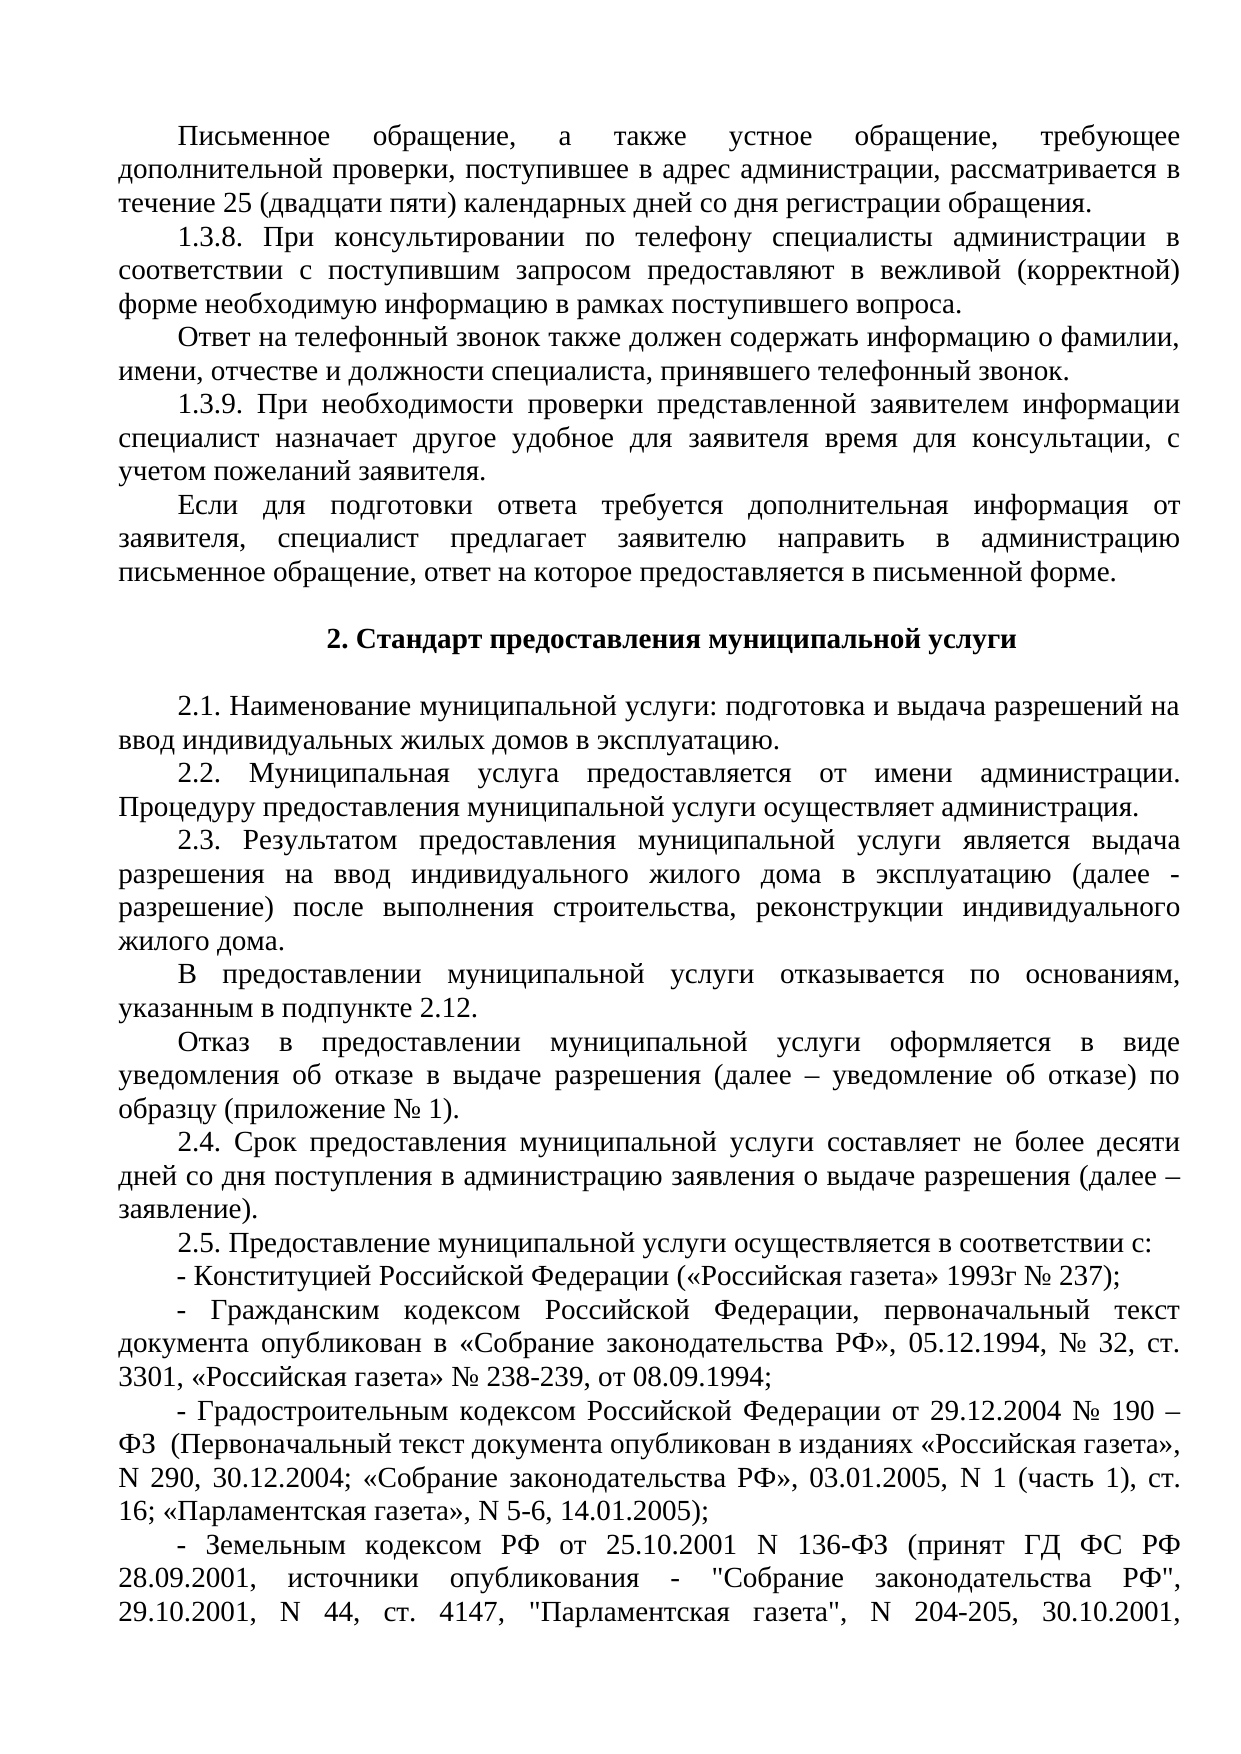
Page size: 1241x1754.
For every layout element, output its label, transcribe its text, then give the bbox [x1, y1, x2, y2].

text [118, 1527, 1181, 1627]
text 2.5. Предоставление муниципальной услуги осуществляется в соответствии с: [118, 1225, 1181, 1258]
text - Гражданским кодексом Российской Федерации, первоначальный текст документа опубликован в «Собрание законодательства РФ», 05.12.1994, № 32, ст. 3301, «Российская газета» № 238-239, от 08.09.1994; [118, 1292, 1181, 1393]
text 2.3. Результатом предоставления муниципальной услуги является выдача разрешения на ввод индивидуального жилого дома в эксплуатацию (далее - разрешение) после выполнения строительства, реконструкции индивидуального жилого дома. [118, 822, 1181, 957]
text В предоставлении муниципальной услуги отказывается по основаниям, указанным в подпункте 2.12. [118, 957, 1181, 1024]
text 2. Стандарт предоставления муниципальной услуги [118, 621, 1181, 655]
text 2.1. Наименование муниципальной услуги: подготовка и выдача разрешений на ввод индивидуальных жилых домов в эксплуатацию. [118, 688, 1181, 755]
text - Градостроительным кодексом Российской Федерации от 29.12.2004 № 190 – ФЗ (Первоначальный текст документа опубликован в изданиях «Российская газета», N 290, 30.12.2004; «Собрание законодательства РФ», 03.01.2005, N 1 (часть 1), ст. 16; «Парламентская газета», N 5-6, 14.01.2005); [118, 1393, 1181, 1527]
text Отказ в предоставлении муниципальной услуги оформляется в виде уведомления об отказе в выдаче разрешения (далее – уведомление об отказе) по образцу (приложение № 1). [118, 1024, 1181, 1124]
text - Конституцией Российской Федерации («Российская газета» 1993г № 237); [118, 1258, 1181, 1292]
text 1.3.9. При необходимости проверки представленной заявителем информации специалист назначает другое удобное для заявителя время для консультации, с учетом пожеланий заявителя. [118, 386, 1181, 487]
text 1.3.8. При консультировании по телефону специалисты администрации в соответствии с поступившим запросом предоставляют в вежливой (корректной) форме необходимую информацию в рамках поступившего вопроса. [118, 219, 1181, 319]
text 2.4. Срок предоставления муниципальной услуги составляет не более десяти дней со дня поступления в администрацию заявления о выдаче разрешения (далее – заявление). [118, 1124, 1181, 1225]
text Если для подготовки ответа требуется дополнительная информация от заявителя, специалист предлагает заявителю направить в администрацию письменное обращение, ответ на которое предоставляется в письменной форме. [118, 487, 1181, 588]
text Ответ на телефонный звонок также должен содержать информацию о фамилии, имени, отчестве и должности специалиста, принявшего телефонный звонок. [118, 319, 1181, 386]
text 2.2. Муниципальная услуга предоставляется от имени администрации. Процедуру предоставления муниципальной услуги осуществляет администрация. [118, 755, 1181, 822]
text Письменное обращение, а также устное обращение, требующее дополнительной проверки, поступившее в адрес администрации, рассматривается в течение 25 (двадцати пяти) календарных дней со дня регистрации обращения. [118, 118, 1181, 219]
